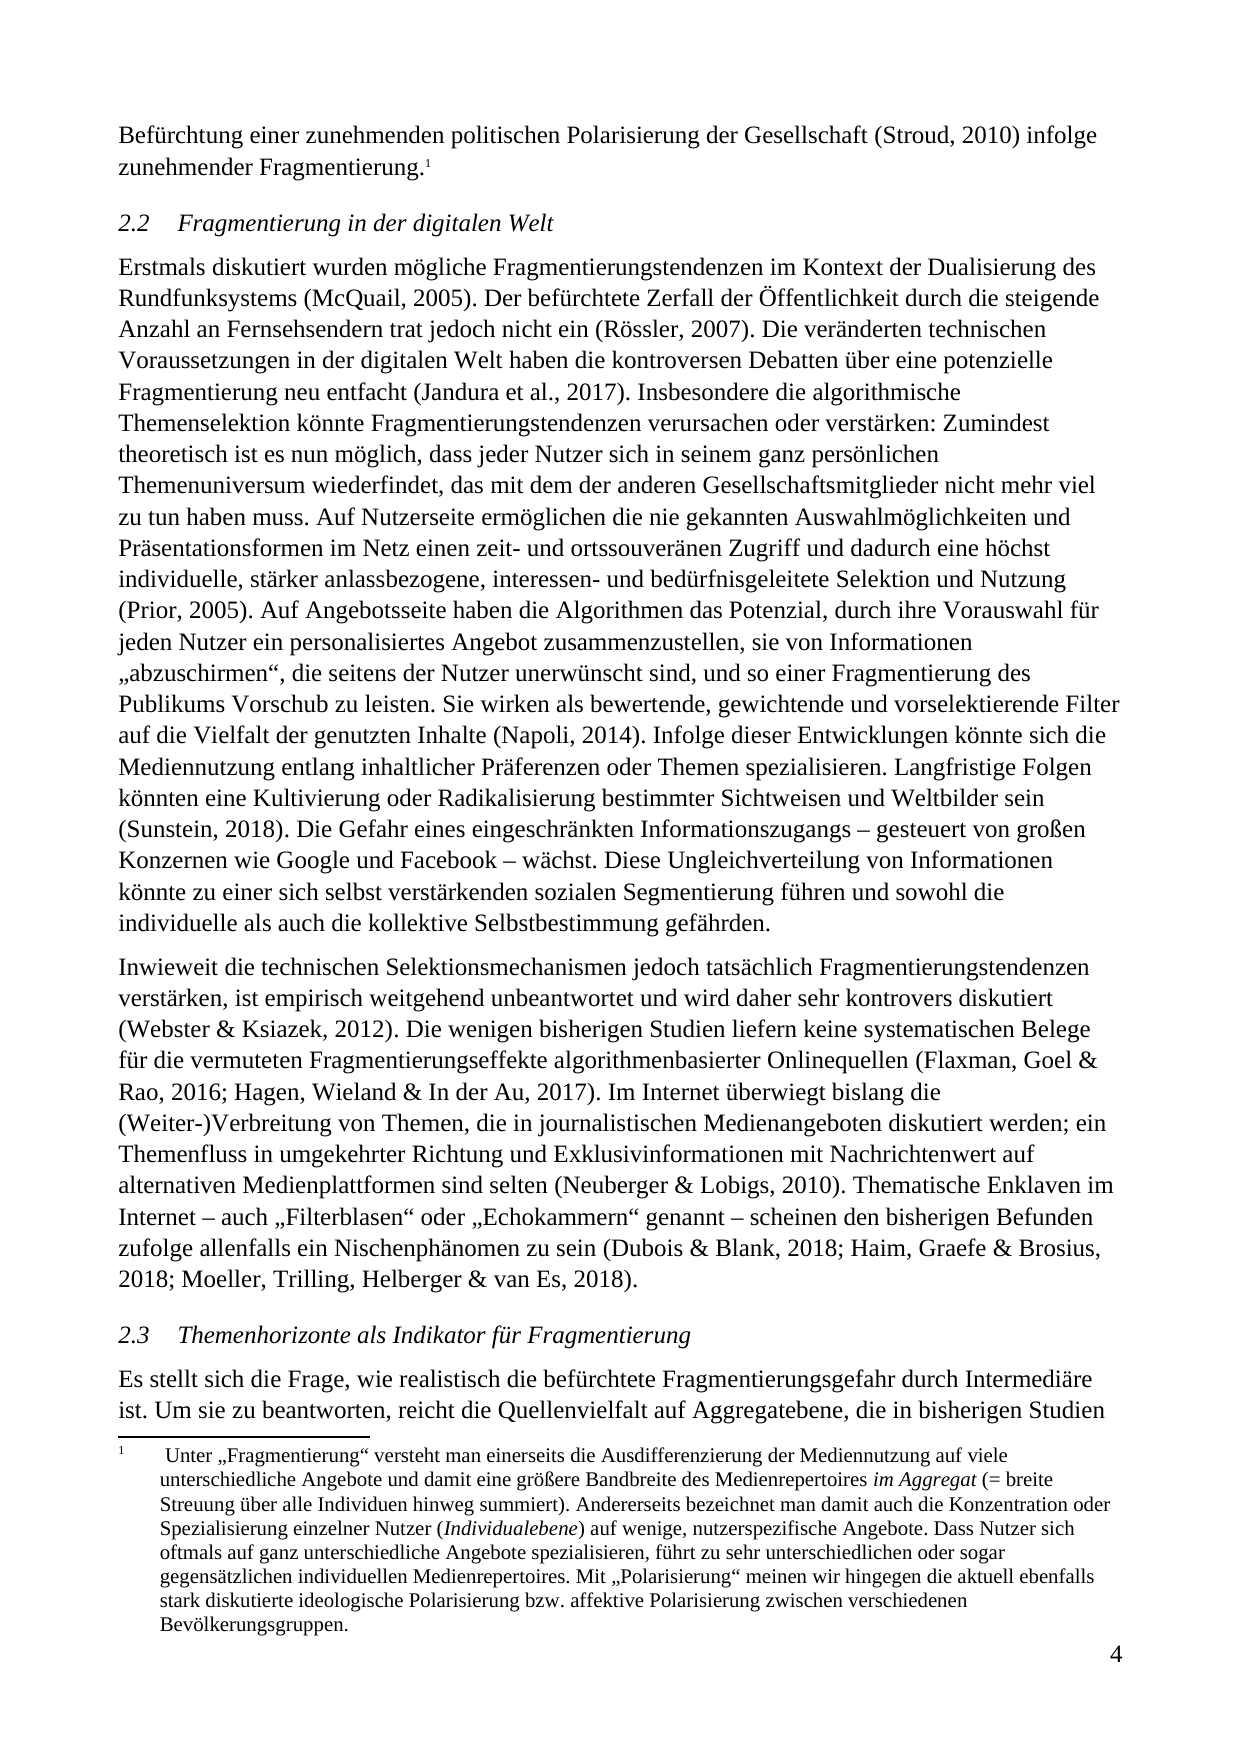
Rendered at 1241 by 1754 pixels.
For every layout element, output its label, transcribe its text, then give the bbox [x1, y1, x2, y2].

text 2.3 Themenhorizonte als Indikator für Fragmentierung [118, 1318, 1122, 1349]
text 2.2 Fragmentierung in der digitalen Welt [118, 206, 1122, 237]
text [118, 118, 1122, 181]
text Inwieweit die technischen Selektionsmechanismen jedoch tatsächlich Fragmentierungstendenzen verstärken, ist empirisch weitgehend unbeantwortet und wird daher sehr kontrovers diskutiert (Webster & Ksiazek, 2012). Die wenigen bisherigen Studien liefern keine systematischen Belege für die vermuteten Fragmentierungseffekte algorithmenbasierter Onlinequellen (Flaxman, Goel & Rao, 2016; Hagen, Wieland & In der Au, 2017). Im Internet überwiegt bislang die (Weiter-)Verbreitung von Themen, die in journalistischen Medienangeboten diskutiert werden; ein Themenfluss in umgekehrter Richtung und Exklusivinformationen mit Nachrichtenwert auf alternativen Medienplattformen sind selten (Neuberger & Lobigs, 2010). Thematische Enklaven im Internet – auch „Filterblasen“ oder „Echokammern“ genannt – scheinen den bisherigen Befunden zufolge allenfalls ein Nischenphänomen zu sein (Dubois & Blank, 2018; Haim, Graefe & Brosius, 2018; Moeller, Trilling, Helberger & van Es, 2018). [118, 949, 1122, 1293]
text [118, 1362, 1122, 1424]
text Erstmals diskutiert wurden mögliche Fragmentierungstendenzen im Kontext der Dualisierung des Rundfunksystems (McQuail, 2005). Der befürchtete Zerfall der Öffentlichkeit durch die steigende Anzahl an Fernsehsendern trat jedoch nicht ein (Rössler, 2007). Die veränderten technischen Voraussetzungen in der digitalen Welt haben die kontroversen Debatten über eine potenzielle Fragmentierung neu entfacht (Jandura et al., 2017). Insbesondere die algorithmische Themenselektion könnte Fragmentierungstendenzen verursachen oder verstärken: Zumindest theoretisch ist es nun möglich, dass jeder Nutzer sich in seinem ganz persönlichen Themenuniversum wiederfindet, das mit dem der anderen Gesellschaftsmitglieder nicht mehr viel zu tun haben muss. Auf Nutzerseite ermöglichen die nie gekannten Auswahlmöglichkeiten und Präsentationsformen im Netz einen zeit- und ortssouveränen Zugriff und dadurch eine höchst individuelle, stärker anlassbezogene, interessen- und bedürfnisgeleitete Selektion und Nutzung (Prior, 2005). Auf Angebotsseite haben die Algorithmen das Potenzial, durch ihre Vorauswahl für jeden Nutzer ein personalisiertes Angebot zusammenzustellen, sie von Informationen „abzuschirmen“, die seitens der Nutzer unerwünscht sind, und so einer Fragmentierung des Publikums Vorschub zu leisten. Sie wirken als bewertende, gewichtende und vorselektierende Filter auf die Vielfalt der genutzten Inhalte (Napoli, 2014). Infolge dieser Entwicklungen könnte sich die Mediennutzung entlang inhaltlicher Präferenzen oder Themen spezialisieren. Langfristige Folgen könnten eine Kultivierung oder Radikalisierung bestimmter Sichtweisen und Weltbilder sein (Sunstein, 2018). Die Gefahr eines eingeschränkten Informationszugangs – gesteuert von großen Konzernen wie Google und Facebook – wächst. Diese Ungleichverteilung von Informationen könnte zu einer sich selbst verstärkenden sozialen Segmentierung führen und sowohl die individuelle als auch die kollektive Selbstbestimmung gefährden. [118, 249, 1122, 937]
